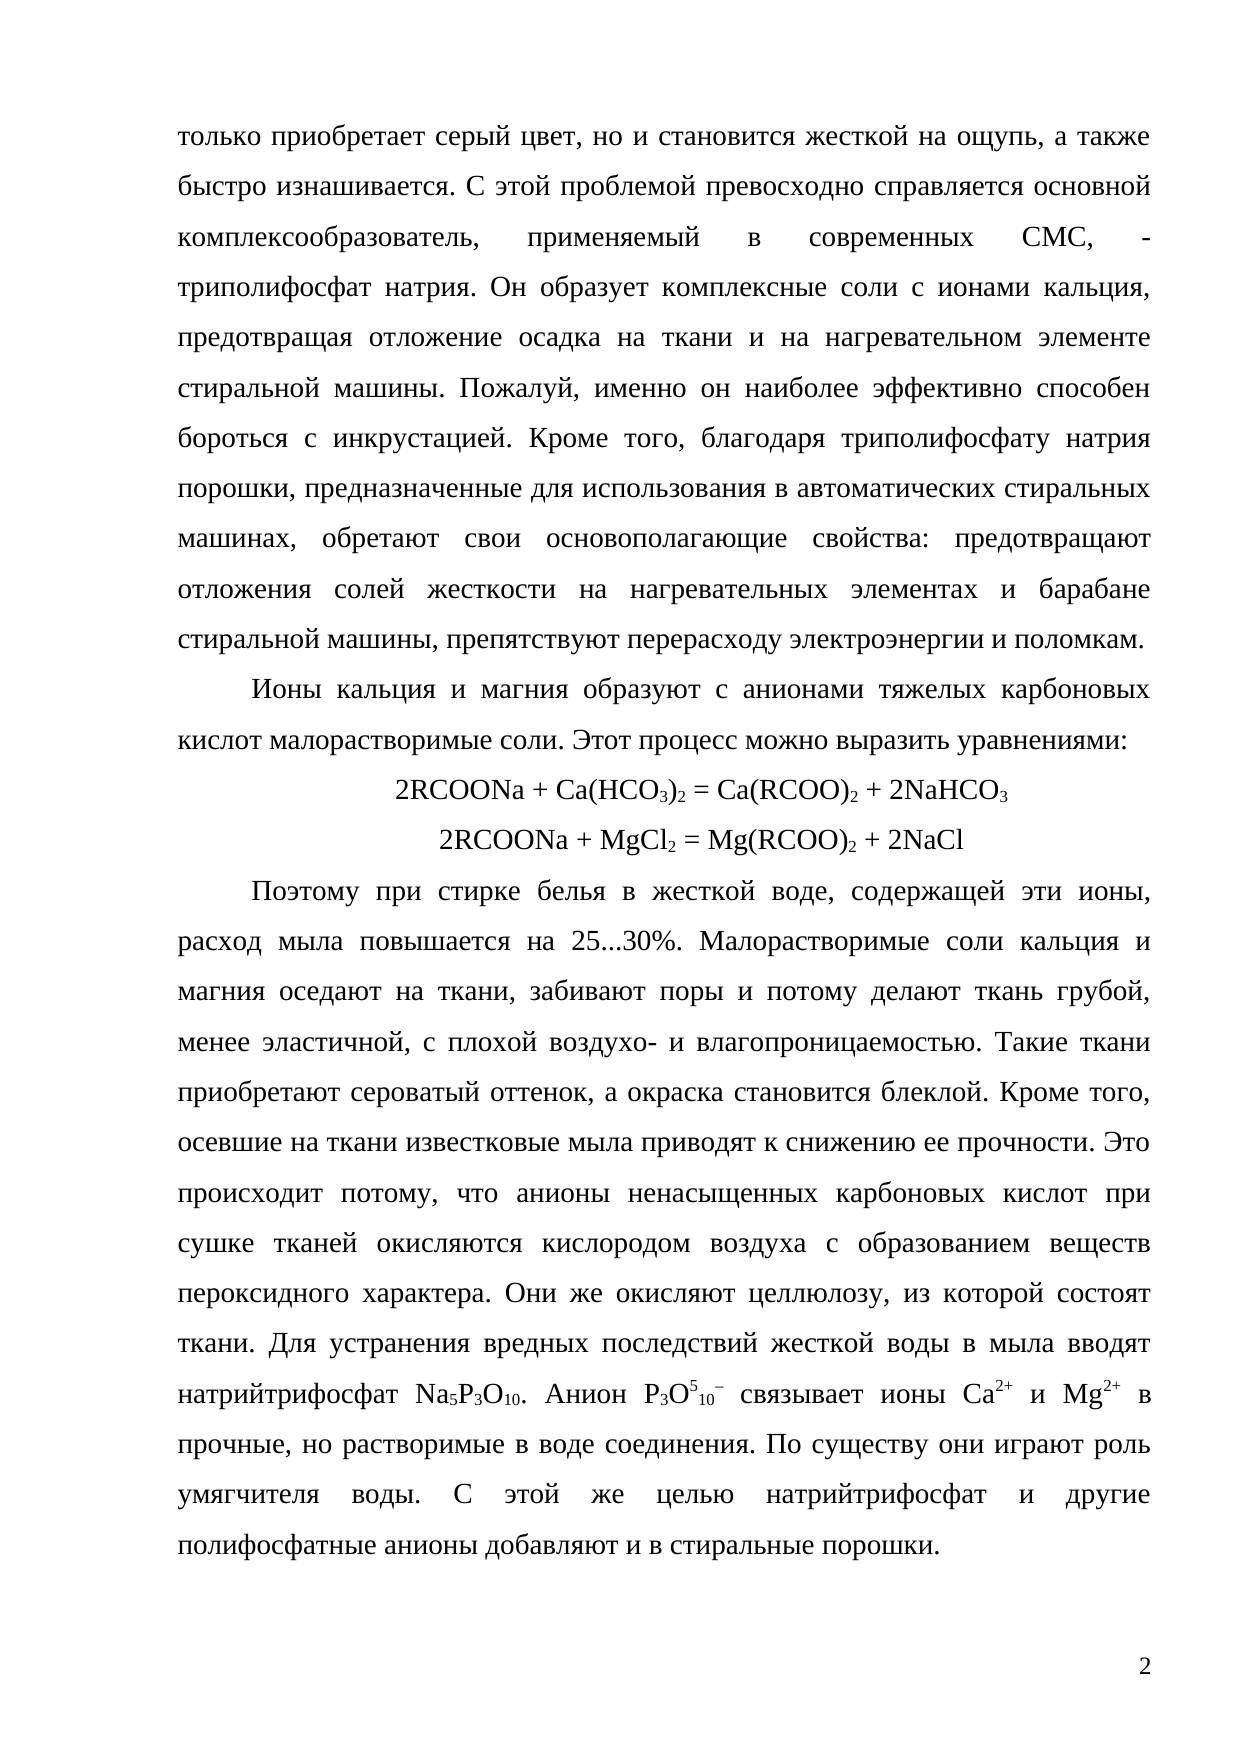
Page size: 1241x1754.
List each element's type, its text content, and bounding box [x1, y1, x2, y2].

text 2RCOONa + Ca(HCO3)2 = Ca(RCOO)2 + 2NaHCO3 [177, 772, 1152, 806]
text 2RCOONa + MgCl2 = Mg(RCOO)2 + 2NaCl [177, 822, 1152, 856]
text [177, 118, 1152, 655]
text Ионы кальция и магния образуют с анионами тяжелых карбоновых кислот малорастворимые соли. Этот процесс можно выразить уравнениями: [177, 672, 1152, 755]
text Поэтому при стирке белья в жесткой воде, содержащей эти ионы, расход мыла повышается на 25...30%. Малорастворимые соли кальция и магния оседают на ткани, забивают поры и потому делают ткань грубой, менее эластичной, с плохой воздухо- и влагопроницаемостью. Такие ткани приобретают сероватый оттенок, а окраска становится блеклой. Кроме того, осевшие на ткани известковые мыла приводят к снижению ее прочности. Это происходит потому, что анионы ненасыщенных карбоновых кислот при сушке тканей окисляются кислородом воздуха с образованием веществ пероксидного характера. Они же окисляют целлюлозу, из которой состоят ткани. Для устранения вредных последствий жесткой воды в мыла вводят натрийтрифосфат Na5P3O10. Анион P3O510– связывает ионы Ca2+ и Mg2+ в прочные, но растворимые в воде соединения. По существу они играют роль умягчителя воды. С этой же целью натрийтрифосфат и другие полифосфатные анионы добавляют и в стиральные порошки. [177, 873, 1152, 1560]
